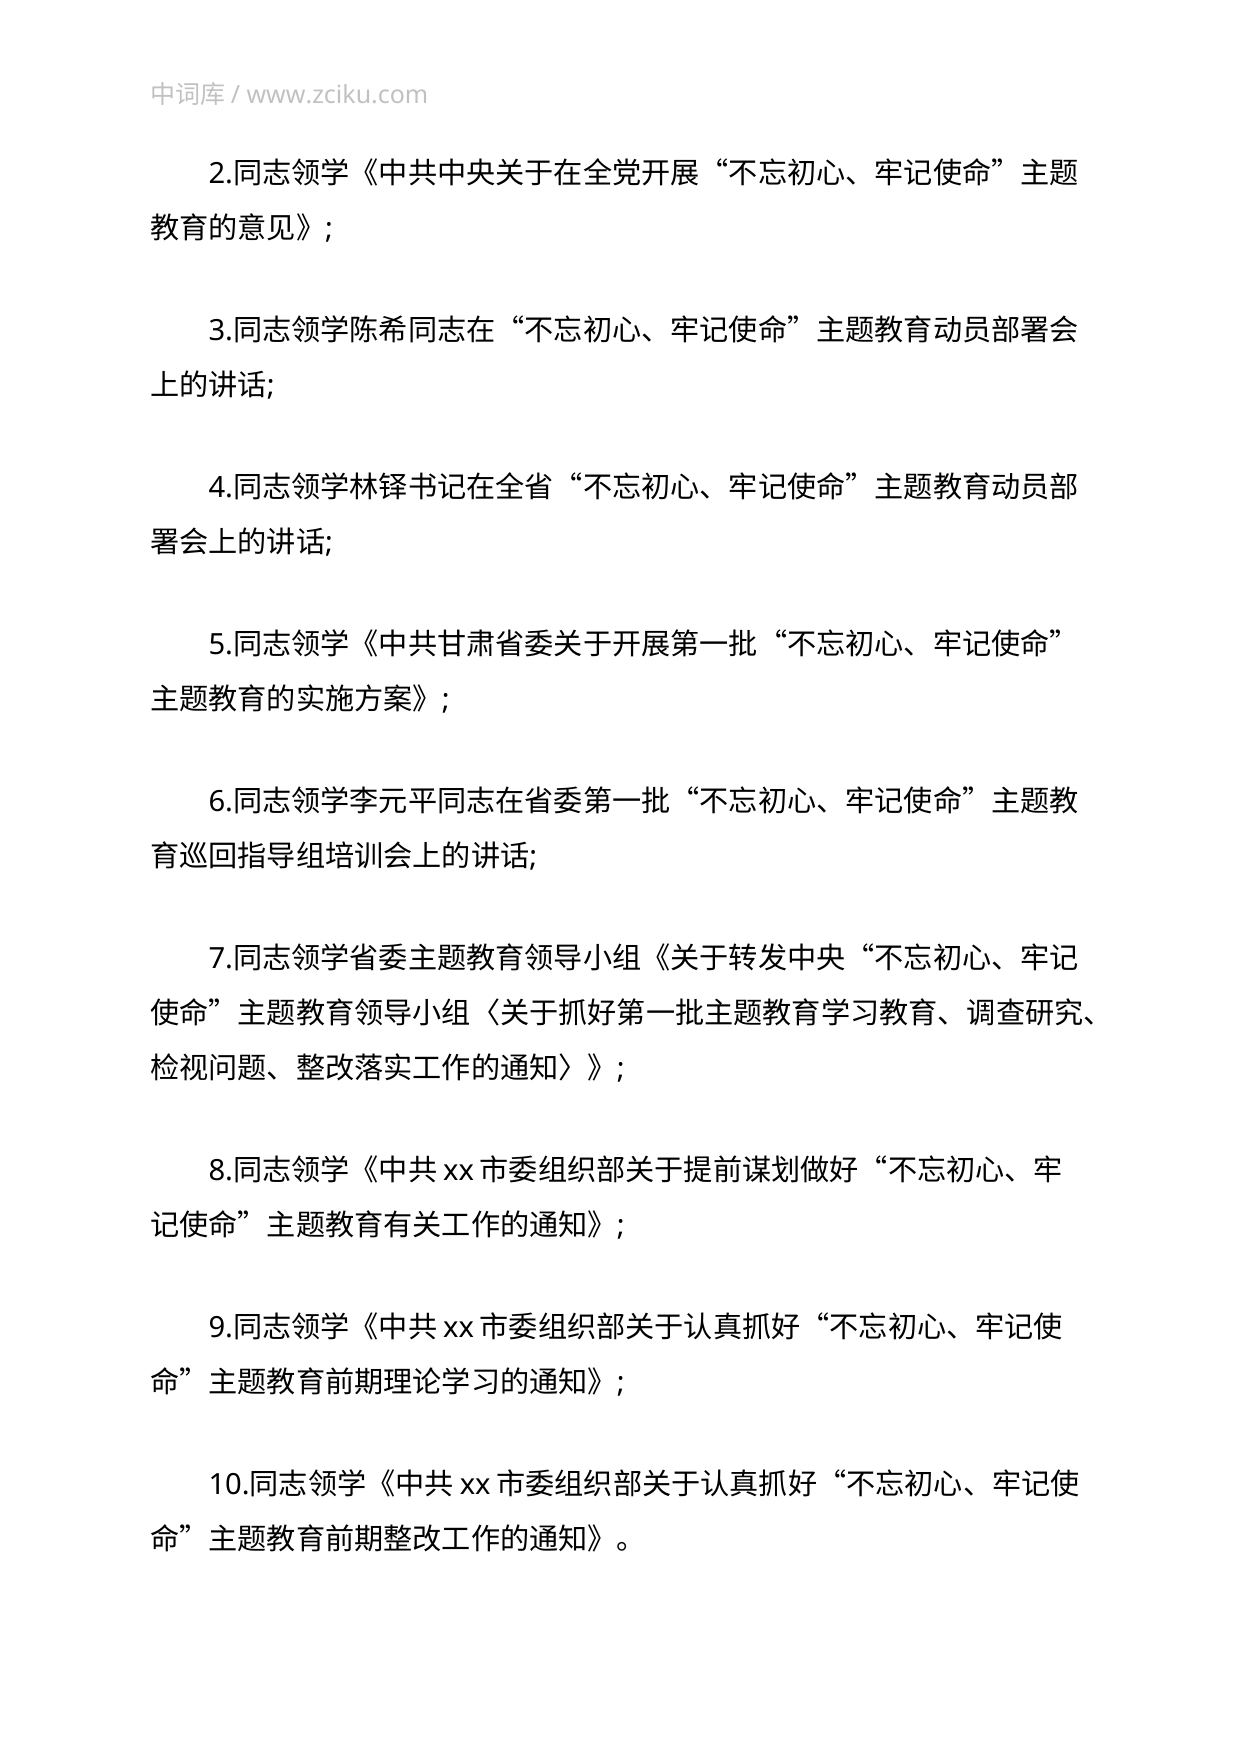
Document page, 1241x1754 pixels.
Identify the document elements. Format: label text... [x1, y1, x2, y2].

text 6.同志领学李元平同志在省委第一批“不忘初心、牢记使命”主题教育巡回指导组培训会上的讲话; [150, 778, 1090, 875]
text 2.同志领学《中共中央关于在全党开展“不忘初心、牢记使命”主题教育的意见》; [150, 150, 1090, 247]
text 4.同志领学林铎书记在全省“不忘初心、牢记使命”主题教育动员部署会上的讲话; [150, 464, 1090, 561]
text 9.同志领学《中共xx市委组织部关于认真抓好“不忘初心、牢记使命”主题教育前期理论学习的通知》; [150, 1304, 1090, 1401]
text 5.同志领学《中共甘肃省委关于开展第一批“不忘初心、牢记使命”主题教育的实施方案》; [150, 621, 1090, 718]
text 7.同志领学省委主题教育领导小组《关于转发中央“不忘初心、牢记使命”主题教育领导小组〈关于抓好第一批主题教育学习教育、调查研究、检视问题、整改落实工作的通知〉》; [150, 935, 1090, 1087]
text 10.同志领学《中共xx市委组织部关于认真抓好“不忘初心、牢记使命”主题教育前期整改工作的通知》。 [150, 1461, 1090, 1558]
text 3.同志领学陈希同志在“不忘初心、牢记使命”主题教育动员部署会上的讲话; [150, 307, 1090, 404]
text 8.同志领学《中共xx市委组织部关于提前谋划做好“不忘初心、牢记使命”主题教育有关工作的通知》; [150, 1147, 1090, 1244]
